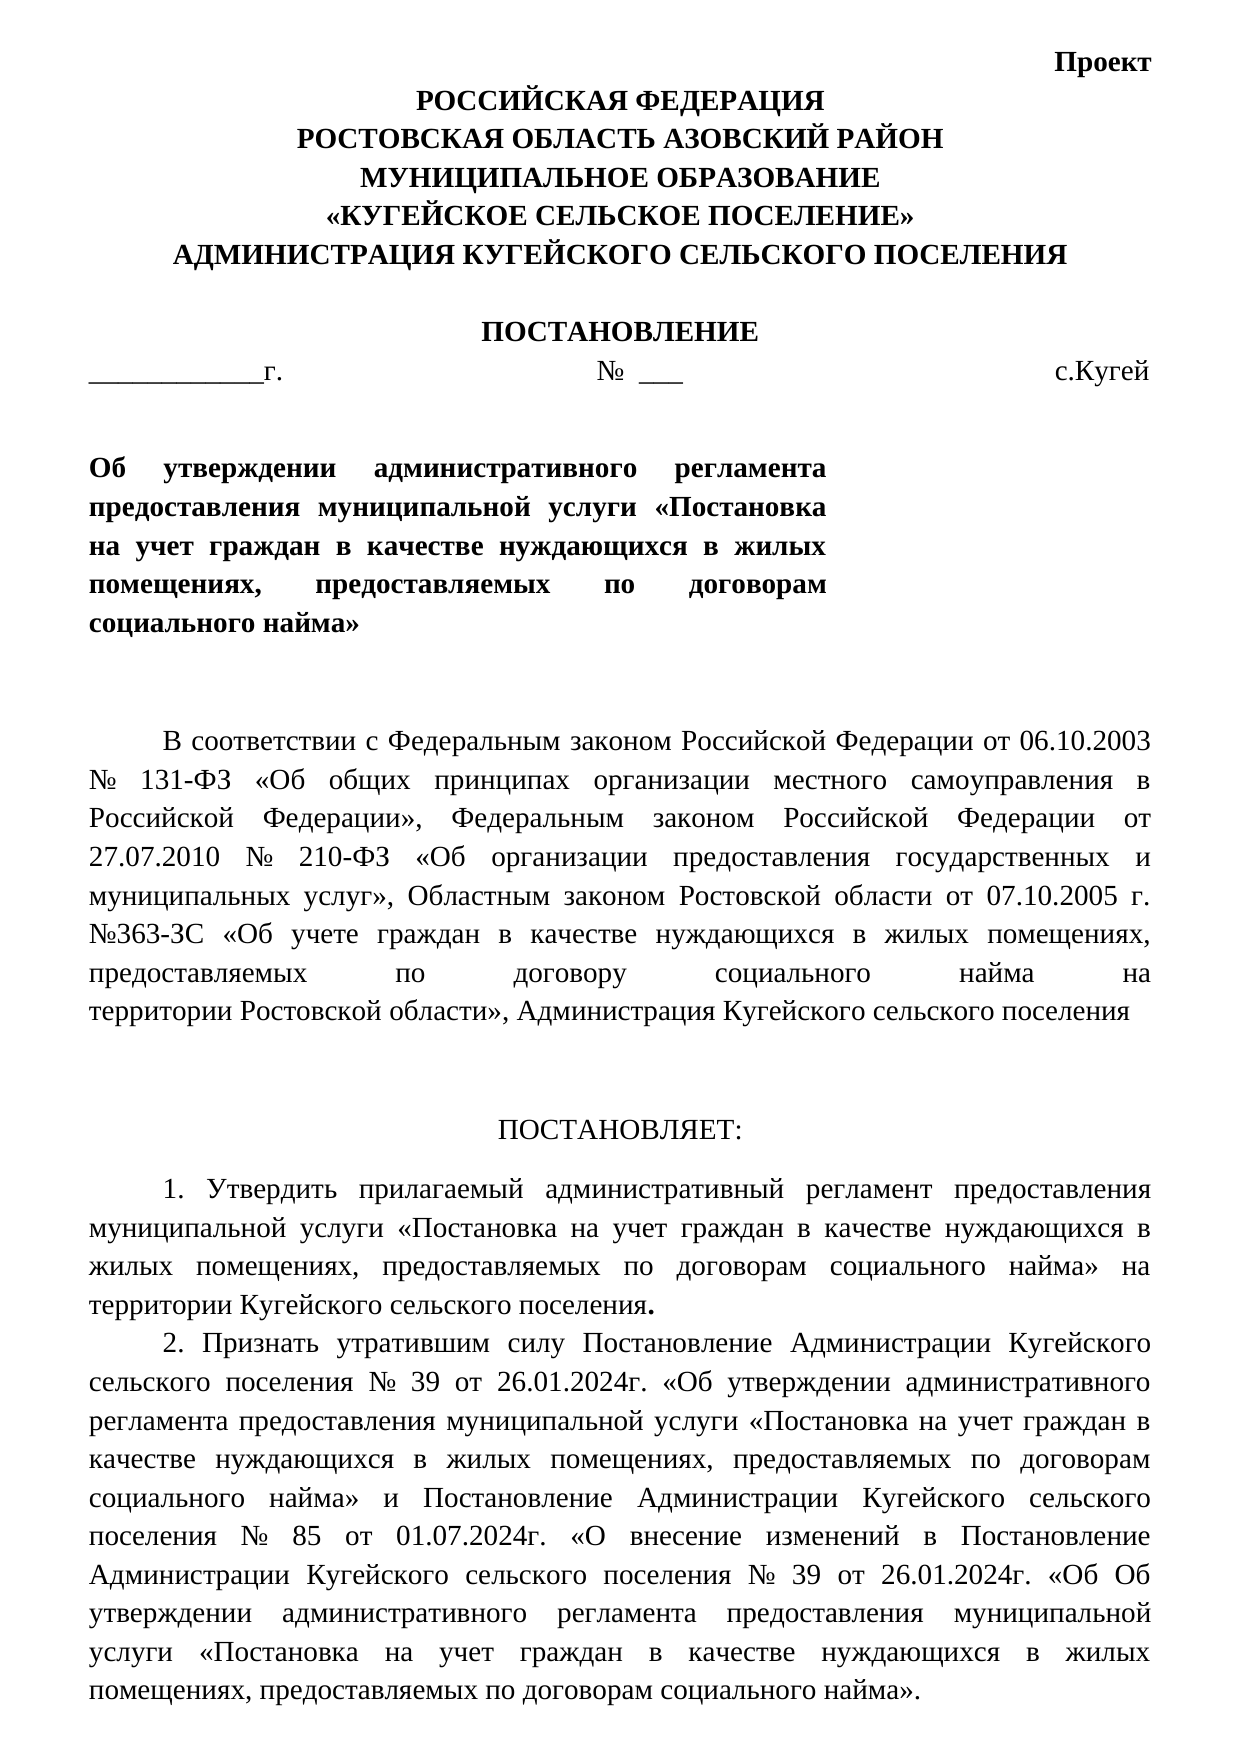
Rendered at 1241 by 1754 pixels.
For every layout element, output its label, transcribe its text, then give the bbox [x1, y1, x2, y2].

text МУНИЦИПАЛЬНОЕ ОБРАЗОВАНИЕ [89, 160, 1152, 193]
text РОСТОВСКАЯ ОБЛАСТЬ АЗОВСКИЙ РАЙОН [89, 121, 1152, 155]
text 2. Признать утратившим силу Постановление Администрации Кугейского сельского поселения № 39 от 26.01.2024г. «Об утверждении административного регламента предоставления муниципальной услуги «Постановка на учет граждан в качестве нуждающихся в жилых помещениях, предоставляемых по договорам социального найма» и Постановление Администрации Кугейского сельского поселения № 85 от 01.07.2024г. «О внесение изменений в Постановление Администрации Кугейского сельского поселения № 39 от 26.01.2024г. «Об Об утверждении административного регламента предоставления муниципальной услуги «Постановка на учет граждан в качестве нуждающихся в жилых помещениях, предоставляемых по договорам социального найма». [89, 1326, 1152, 1706]
text ПОСТАНОВЛЕНИЕ [89, 314, 1152, 348]
text АДМИНИСТРАЦИЯ КУГЕЙСКОГО СЕЛЬСКОГО ПОСЕЛЕНИЯ [89, 237, 1152, 271]
text 1. Утвердить прилагаемый административный регламент предоставления муниципальной услуги «Постановка на учет граждан в качестве нуждающихся в жилых помещениях, предоставляемых по договорам социального найма» на территории Кугейского сельского поселения. [89, 1171, 1152, 1321]
text В соответствии с Федеральным законом Российской Федерации от 06.10.2003 № 131-ФЗ «Об общих принципах организации местного самоуправления в Российской Федерации», Федеральным законом Российской Федерации от 27.07.2010 № 210-ФЗ «Об организации предоставления государственных и муниципальных услуг», Областным законом Ростовской области от 07.10.2005 г. №363-ЗС «Об учете граждан в качестве нуждающихся в жилых помещениях, предоставляемых по договору социального найма на территории Ростовской области», Администрация Кугейского сельского поселения [89, 723, 1152, 955]
text «КУГЕЙСКОЕ СЕЛЬСКОЕ ПОСЕЛЕНИЕ» [89, 198, 1152, 232]
text В соответствии с Федеральным законом Российской Федерации от 06.10.2003 № 131-ФЗ «Об общих принципах организации местного самоуправления в Российской Федерации», Федеральным законом Российской Федерации от 27.07.2010 № 210-ФЗ «Об организации предоставления государственных и муниципальных услуг», Областным законом Ростовской области от 07.10.2005 г. №363-ЗС «Об учете граждан в качестве нуждающихся в жилых помещениях, предоставляемых по договору социального найма на территории Ростовской области», Администрация Кугейского сельского поселения [89, 988, 1152, 1027]
text ____________г. № ___ с.Кугей [89, 353, 1152, 386]
text РОССИЙСКАЯ ФЕДЕРАЦИЯ [89, 83, 1152, 116]
text Проект [89, 44, 1152, 78]
text Об утверждении административного регламента предоставления муниципальной услуги «Постановка на учет граждан в качестве нуждающихся в жилых помещениях, предоставляемых по договорам социального найма» [89, 451, 827, 638]
text ПОСТАНОВЛЯЕТ: [89, 1112, 1152, 1146]
